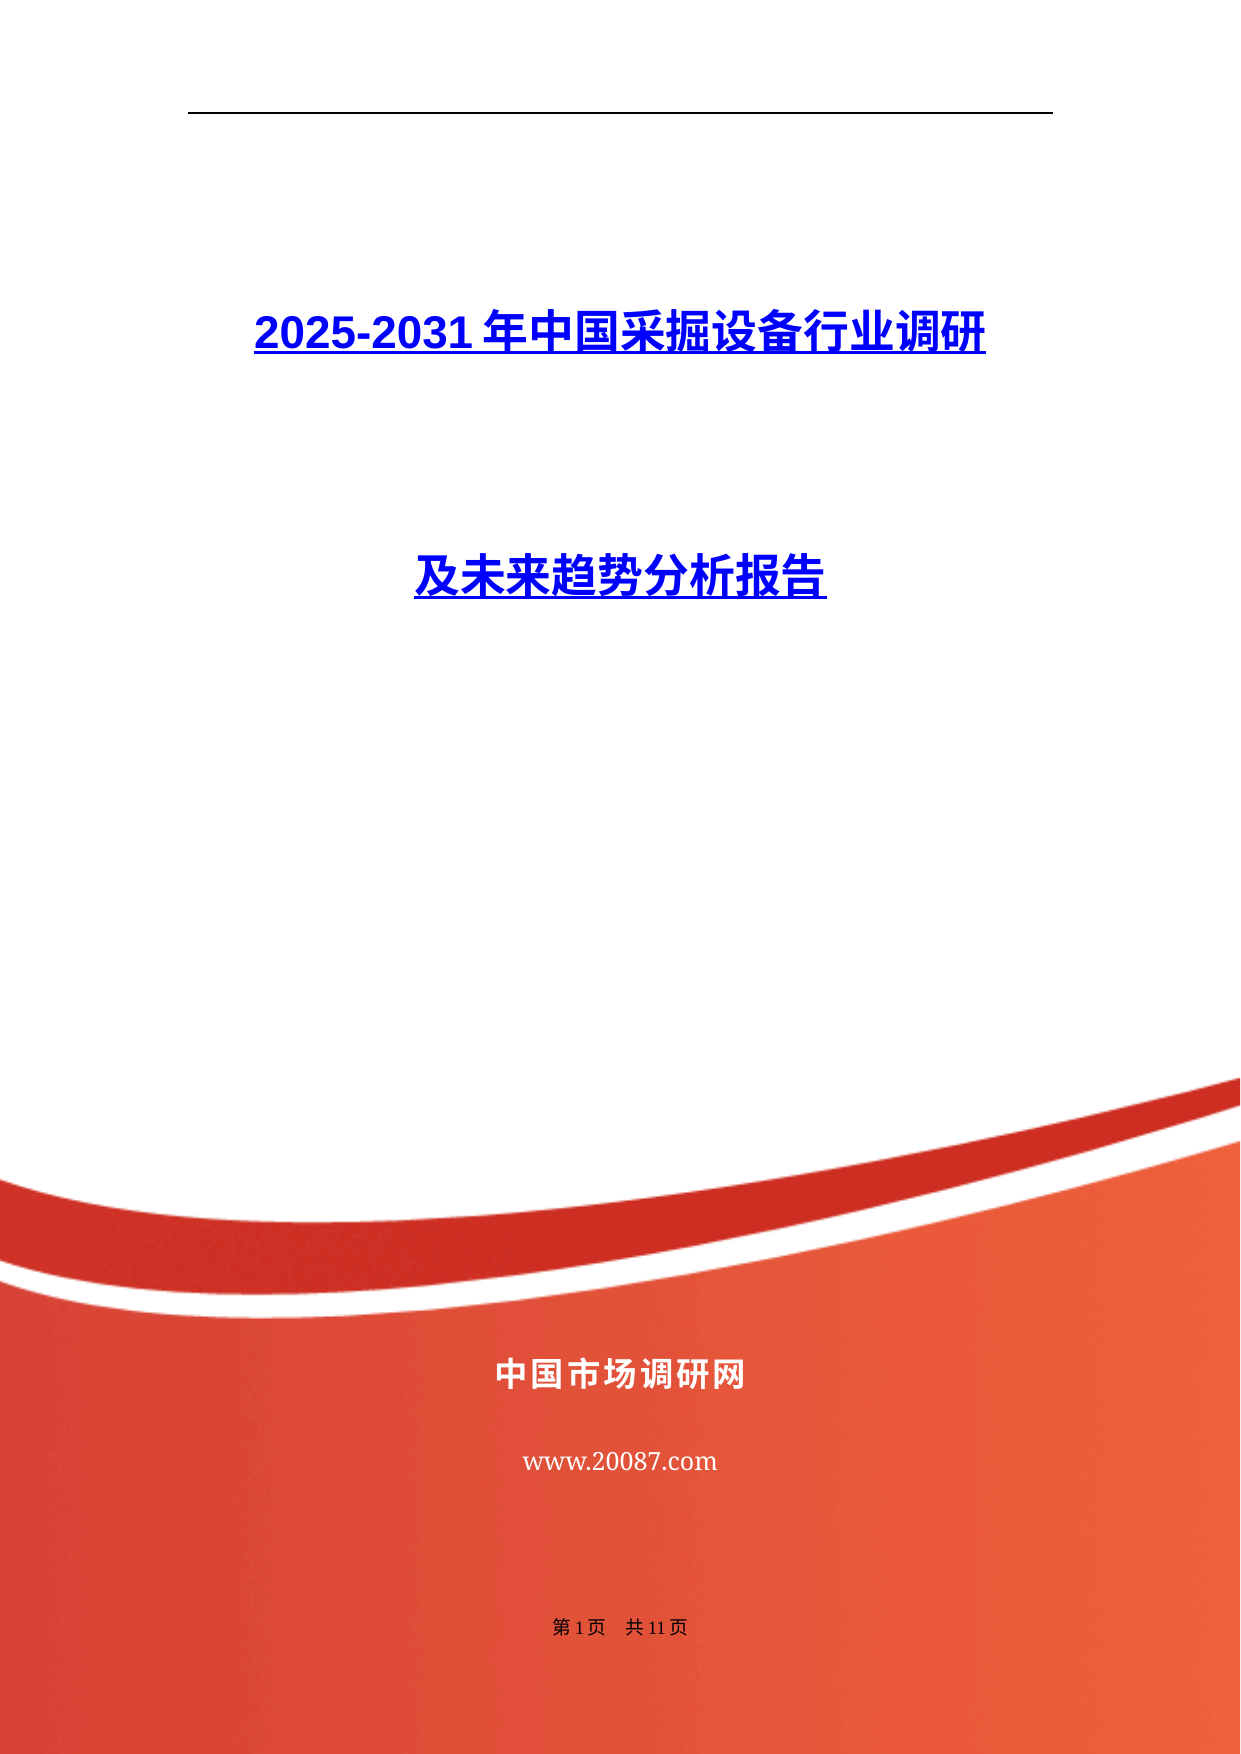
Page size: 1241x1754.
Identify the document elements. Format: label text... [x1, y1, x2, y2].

subtitle 中国市场调研网 [187, 1339, 1053, 1404]
text www.20087.com [187, 1428, 1053, 1493]
picture [0, 1006, 1241, 1754]
table_header 2025-2031年中国采掘设备行业调研及未来趋势分析报告 [188, 207, 1053, 773]
